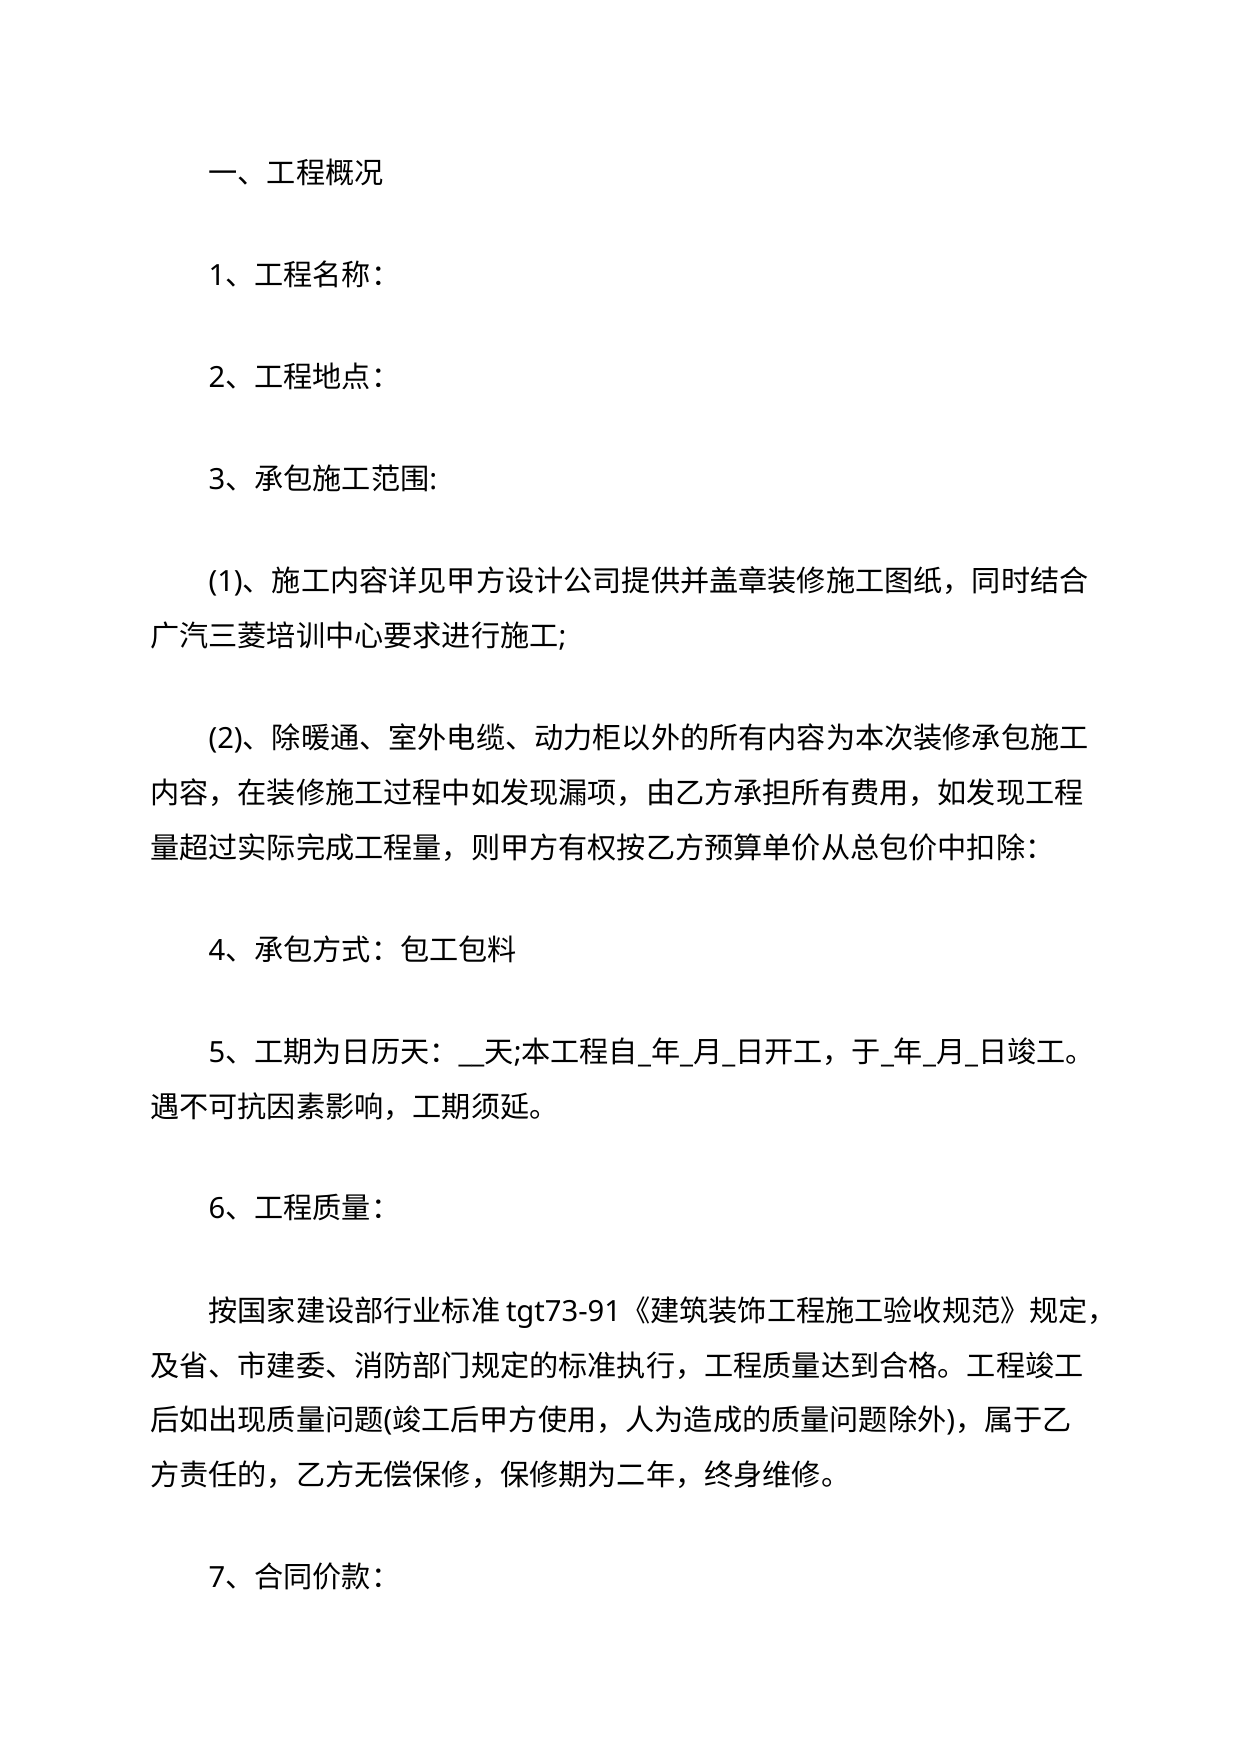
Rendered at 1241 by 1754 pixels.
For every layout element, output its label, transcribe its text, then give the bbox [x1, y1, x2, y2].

text 2、工程地点： [150, 354, 1090, 396]
text 一、工程概况 [150, 150, 1090, 192]
text 7、合同价款： [150, 1554, 1090, 1596]
text 4、承包方式：包工包料 [150, 926, 1090, 969]
text 按国家建设部行业标准tgt73-91《建筑装饰工程施工验收规范》规定，及省、市建委、消防部门规定的标准执行，工程质量达到合格。工程竣工后如出现质量问题(竣工后甲方使用，人为造成的质量问题除外)，属于乙方责任的，乙方无偿保修，保修期为二年，终身维修。 [150, 1287, 1090, 1494]
text (2)、除暖通、室外电缆、动力柜以外的所有内容为本次装修承包施工内容，在装修施工过程中如发现漏项，由乙方承担所有费用，如发现工程量超过实际完成工程量，则甲方有权按乙方预算单价从总包价中扣除： [150, 715, 1090, 867]
text (1)、施工内容详见甲方设计公司提供并盖章装修施工图纸，同时结合广汽三菱培训中心要求进行施工; [150, 558, 1090, 655]
text 1、工程名称： [150, 252, 1090, 294]
text 3、承包施工范围: [150, 456, 1090, 498]
text 5、工期为日历天：__天;本工程自_年_月_日开工，于_年_月_日竣工。遇不可抗因素影响，工期须延。 [150, 1028, 1090, 1126]
text 6、工程质量： [150, 1185, 1090, 1227]
